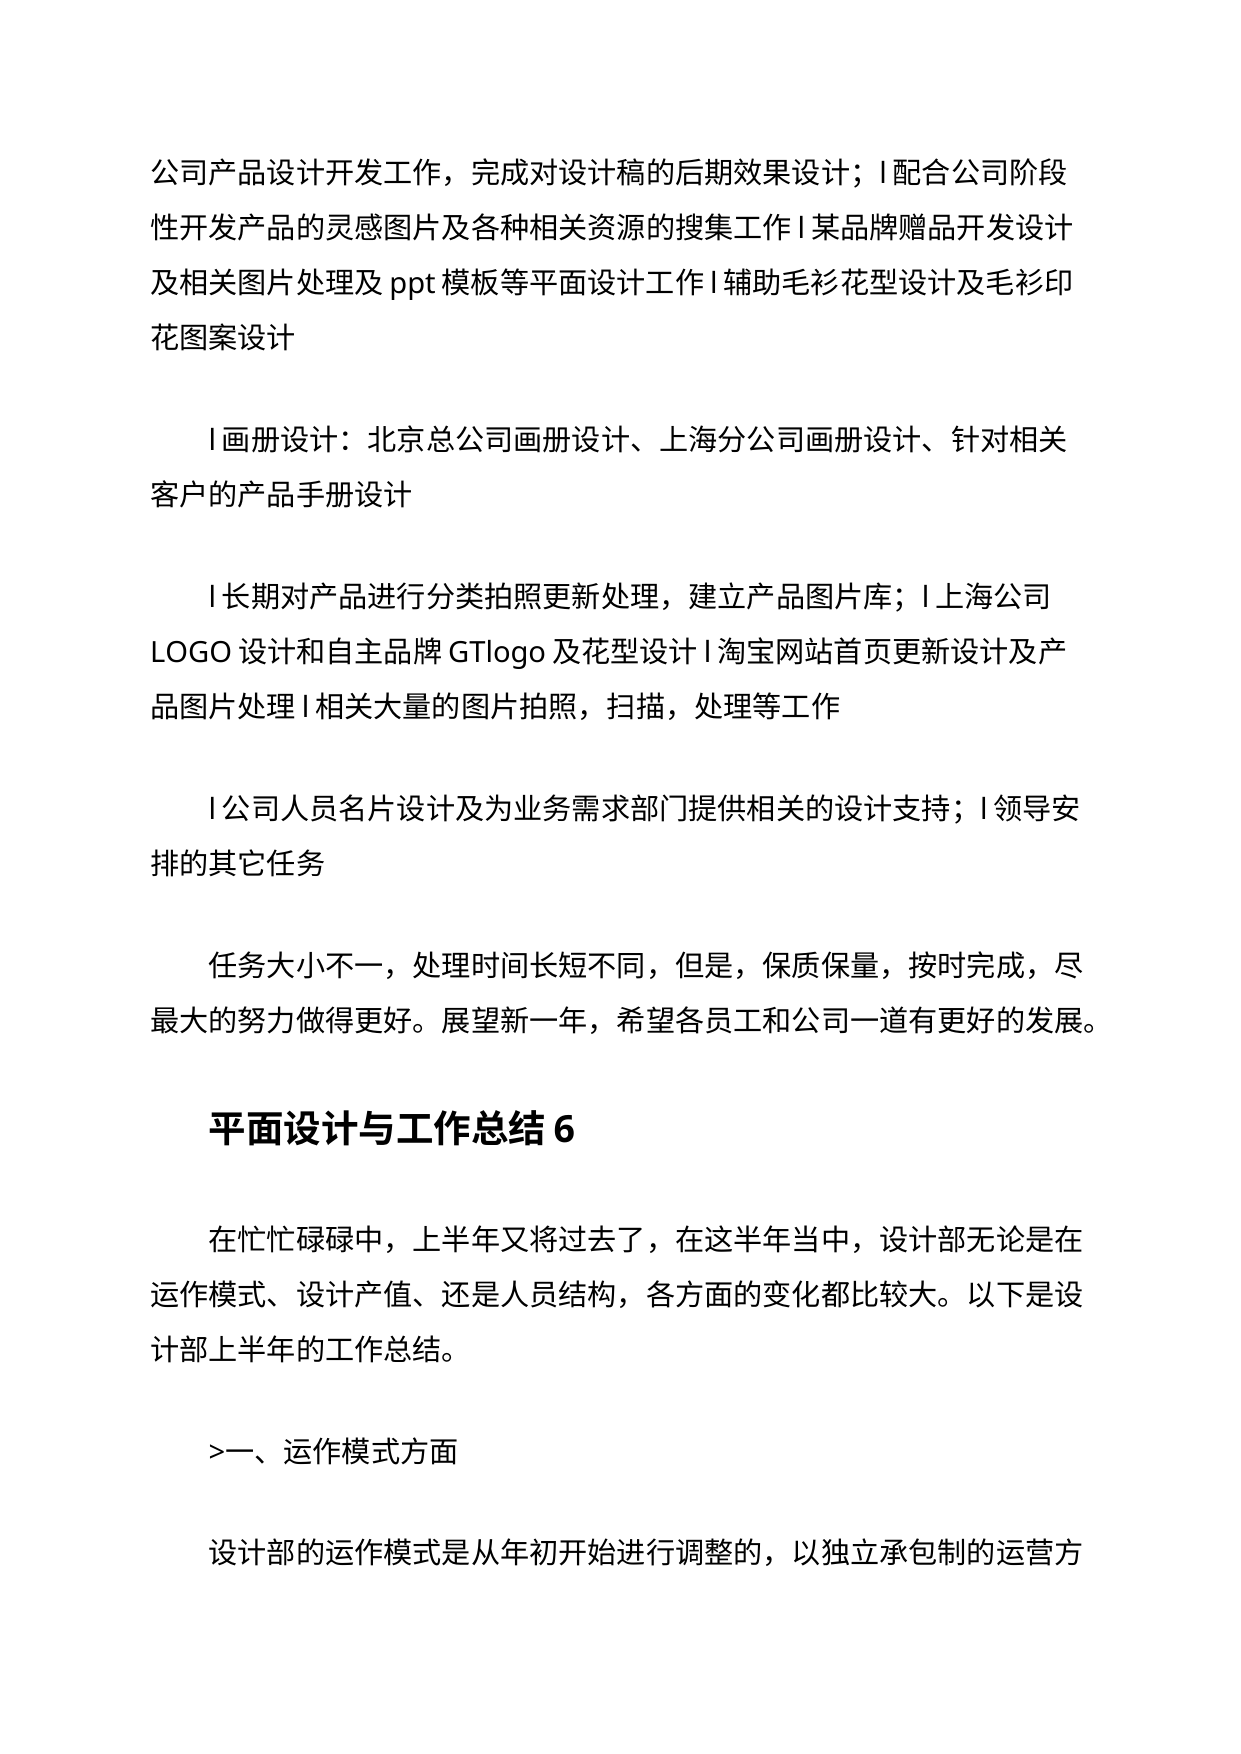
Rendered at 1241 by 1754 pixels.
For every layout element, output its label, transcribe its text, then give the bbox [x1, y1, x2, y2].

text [150, 150, 1090, 357]
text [150, 1530, 1090, 1572]
text l公司人员名片设计及为业务需求部门提供相关的设计支持；l领导安排的其它任务 [150, 786, 1090, 883]
text l画册设计：北京总公司画册设计、上海分公司画册设计、针对相关客户的产品手册设计 [150, 417, 1090, 514]
text l长期对产品进行分类拍照更新处理，建立产品图片库；l上海公司LOGO设计和自主品牌GTlogo及花型设计l淘宝网站首页更新设计及产品图片处理l相关大量的图片拍照，扫描，处理等工作 [150, 573, 1090, 726]
text >一、运作模式方面 [150, 1428, 1090, 1471]
text 任务大小不一，处理时间长短不同，但是，保质保量，按时完成，尽最大的努力做得更好。展望新一年，希望各员工和公司一道有更好的发展。 [150, 942, 1090, 1039]
text 在忙忙碌碌中，上半年又将过去了，在这半年当中，设计部无论是在运作模式、设计产值、还是人员结构，各方面的变化都比较大。以下是设计部上半年的工作总结。 [150, 1217, 1090, 1369]
text 平面设计与工作总结6 [150, 1099, 1090, 1153]
